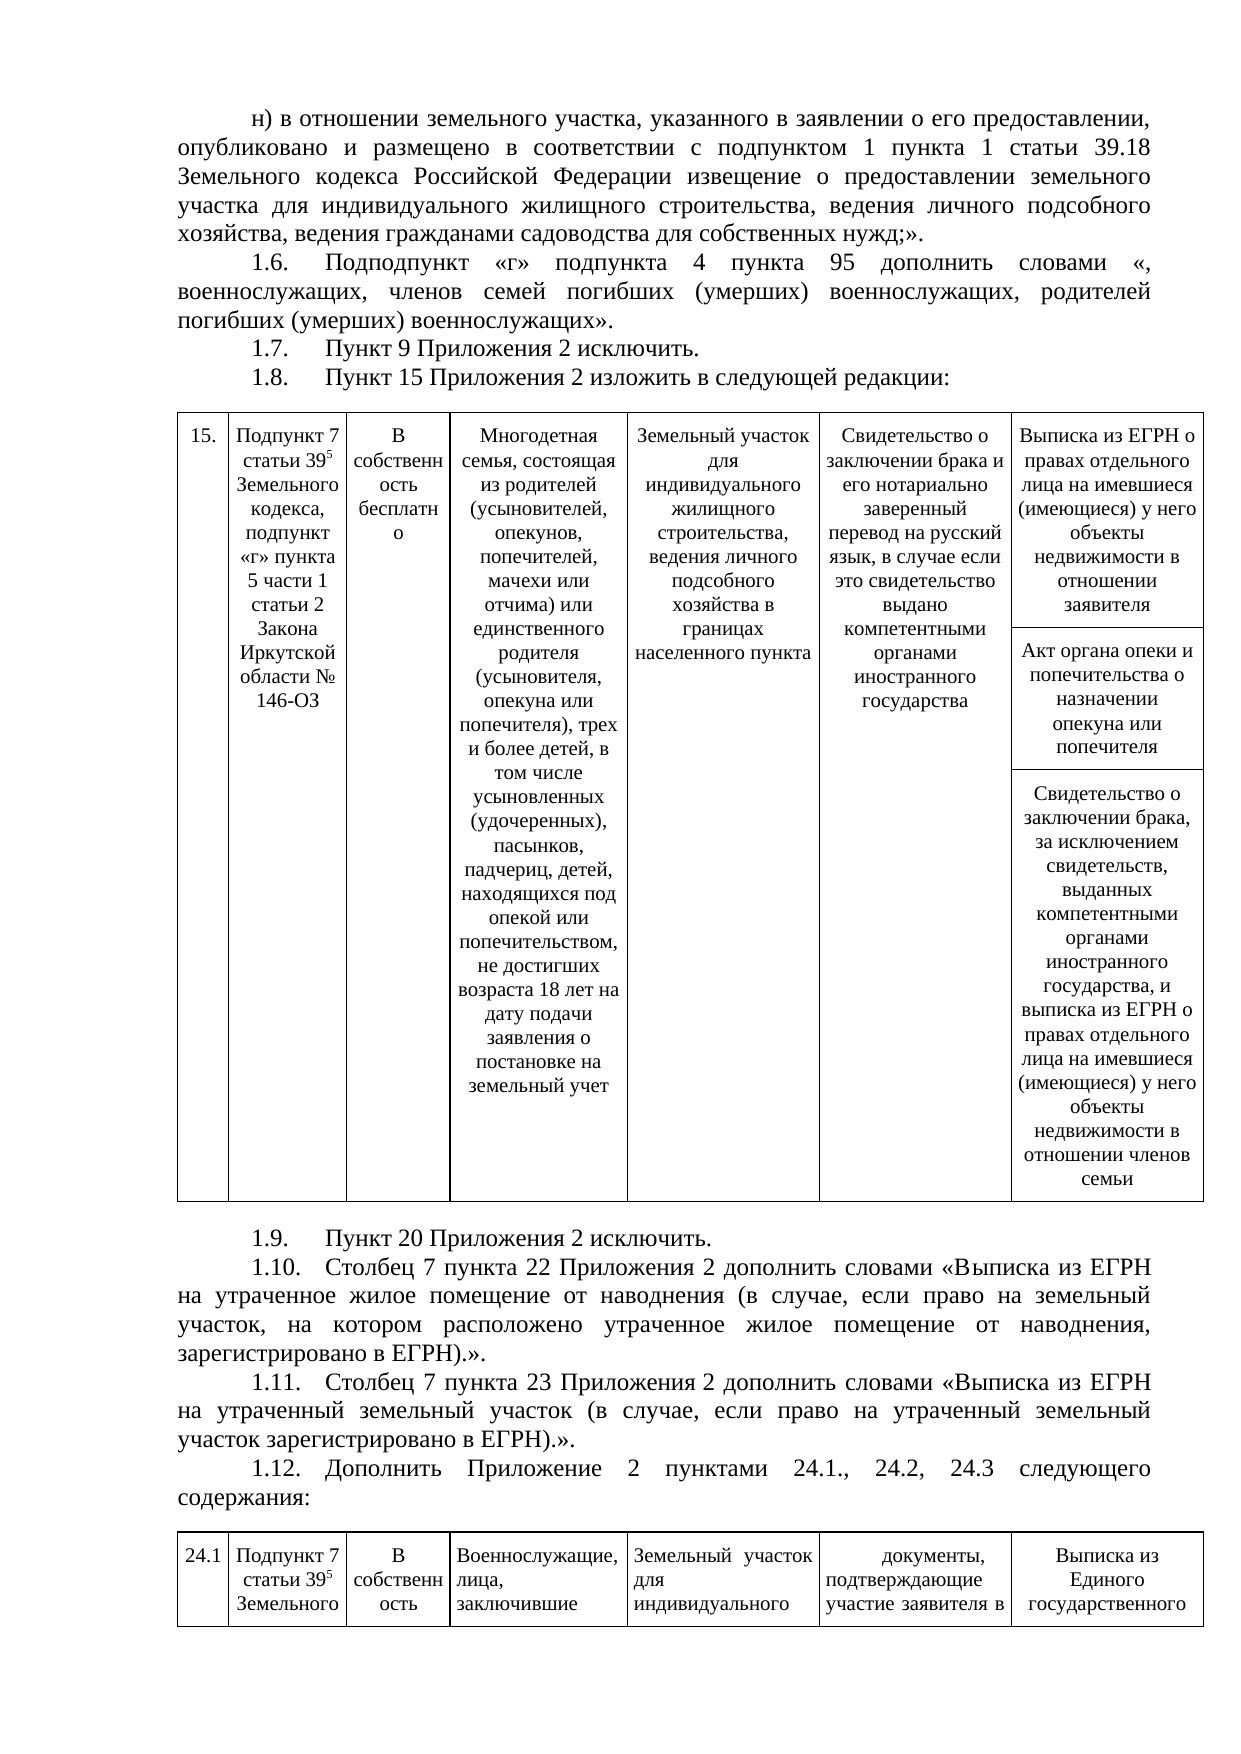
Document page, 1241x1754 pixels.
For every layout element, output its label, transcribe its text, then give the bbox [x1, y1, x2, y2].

table_header 24.1 [178, 1533, 228, 1626]
list Пункт 20 Приложения 2 исключить. [177, 1223, 1152, 1252]
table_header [1012, 1533, 1203, 1626]
list Дополнить Приложение 2 пунктами 24.1., 24.2, 24.3 следующего содержания: [177, 1453, 1152, 1511]
list Столбец 7 пункта 23 Приложения 2 дополнить словами «Выписка из ЕГРН на утраченный земельный участок (в случае, если право на утраченный земельный участок зарегистрировано в ЕГРН).». [177, 1367, 1152, 1453]
list Пункт 9 Приложения 2 исключить. [177, 333, 1152, 362]
table_header Свидетельство о заключении брака и его нотариально заверенный перевод на русский язык, в случае если это свидетельство выдано компетентными органами иностранного государства [820, 413, 1011, 1201]
table_header Выписка из ЕГРН о правах отдельного лица на имевшиеся (имеющиеся) у него объекты недвижимости в отношении заявителя [1012, 413, 1203, 627]
table_header Подпункт 7 статьи 395 Земельного кодекса, подпункт «г» пункта 5 части 1 статьи 2 Закона Иркутской области № 146-ОЗ [229, 413, 346, 1201]
text н) в отношении земельного участка, указанного в заявлении о его предоставлении, опубликовано и размещено в соответствии с подпунктом 1 пункта 1 статьи 39.18 Земельного кодекса Российской Федерации извещение о предоставлении земельного участка для индивидуального жилищного строительства, ведения личного подсобного хозяйства, ведения гражданами садоводства для собственных нужд;». [177, 103, 1152, 247]
table_header Земельный участок для индивидуального жилищного строительства, ведения личного подсобного хозяйства в границах населенного пункта [628, 413, 819, 1201]
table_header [451, 1533, 627, 1626]
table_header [820, 1533, 1011, 1626]
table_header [229, 1533, 346, 1626]
table_header Многодетная семья, состоящая из родителей (усыновителей, опекунов, попечителей, мачехи или отчима) или единственного родителя (усыновителя, опекуна или попечителя), трех и более детей, в том числе усыновленных (удочеренных), пасынков, падчериц, детей, находящихся под опекой или попечительством, не достигших возраста 18 лет на дату подачи заявления о постановке на земельный учет [451, 413, 627, 1201]
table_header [347, 1533, 449, 1626]
list Пункт 15 Приложения 2 изложить в следующей редакции: [177, 362, 1152, 391]
table_header В собственность бесплатно [347, 413, 449, 1201]
list Подподпункт «г» подпункта 4 пункта 95 дополнить словами «, военнослужащих, членов семей погибших (умерших) военнослужащих, родителей погибших (умерших) военнослужащих». [177, 247, 1152, 333]
list Столбец 7 пункта 22 Приложения 2 дополнить словами «Выписка из ЕГРН на утраченное жилое помещение от наводнения (в случае, если право на земельный участок, на котором расположено утраченное жилое помещение от наводнения, зарегистрировано в ЕГРН).». [177, 1252, 1152, 1367]
table_header 15. [178, 413, 228, 1201]
table_cell Свидетельство о заключении брака, за исключением свидетельств, выданных компетентными органами иностранного государства, и выписка из ЕГРН о правах отдельного лица на имевшиеся (имеющиеся) у него объекты недвижимости в отношении членов семьи [1012, 770, 1203, 1201]
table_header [628, 1533, 819, 1626]
table_cell Акт органа опеки и попечительства о назначении опекуна или попечителя [1012, 628, 1203, 769]
